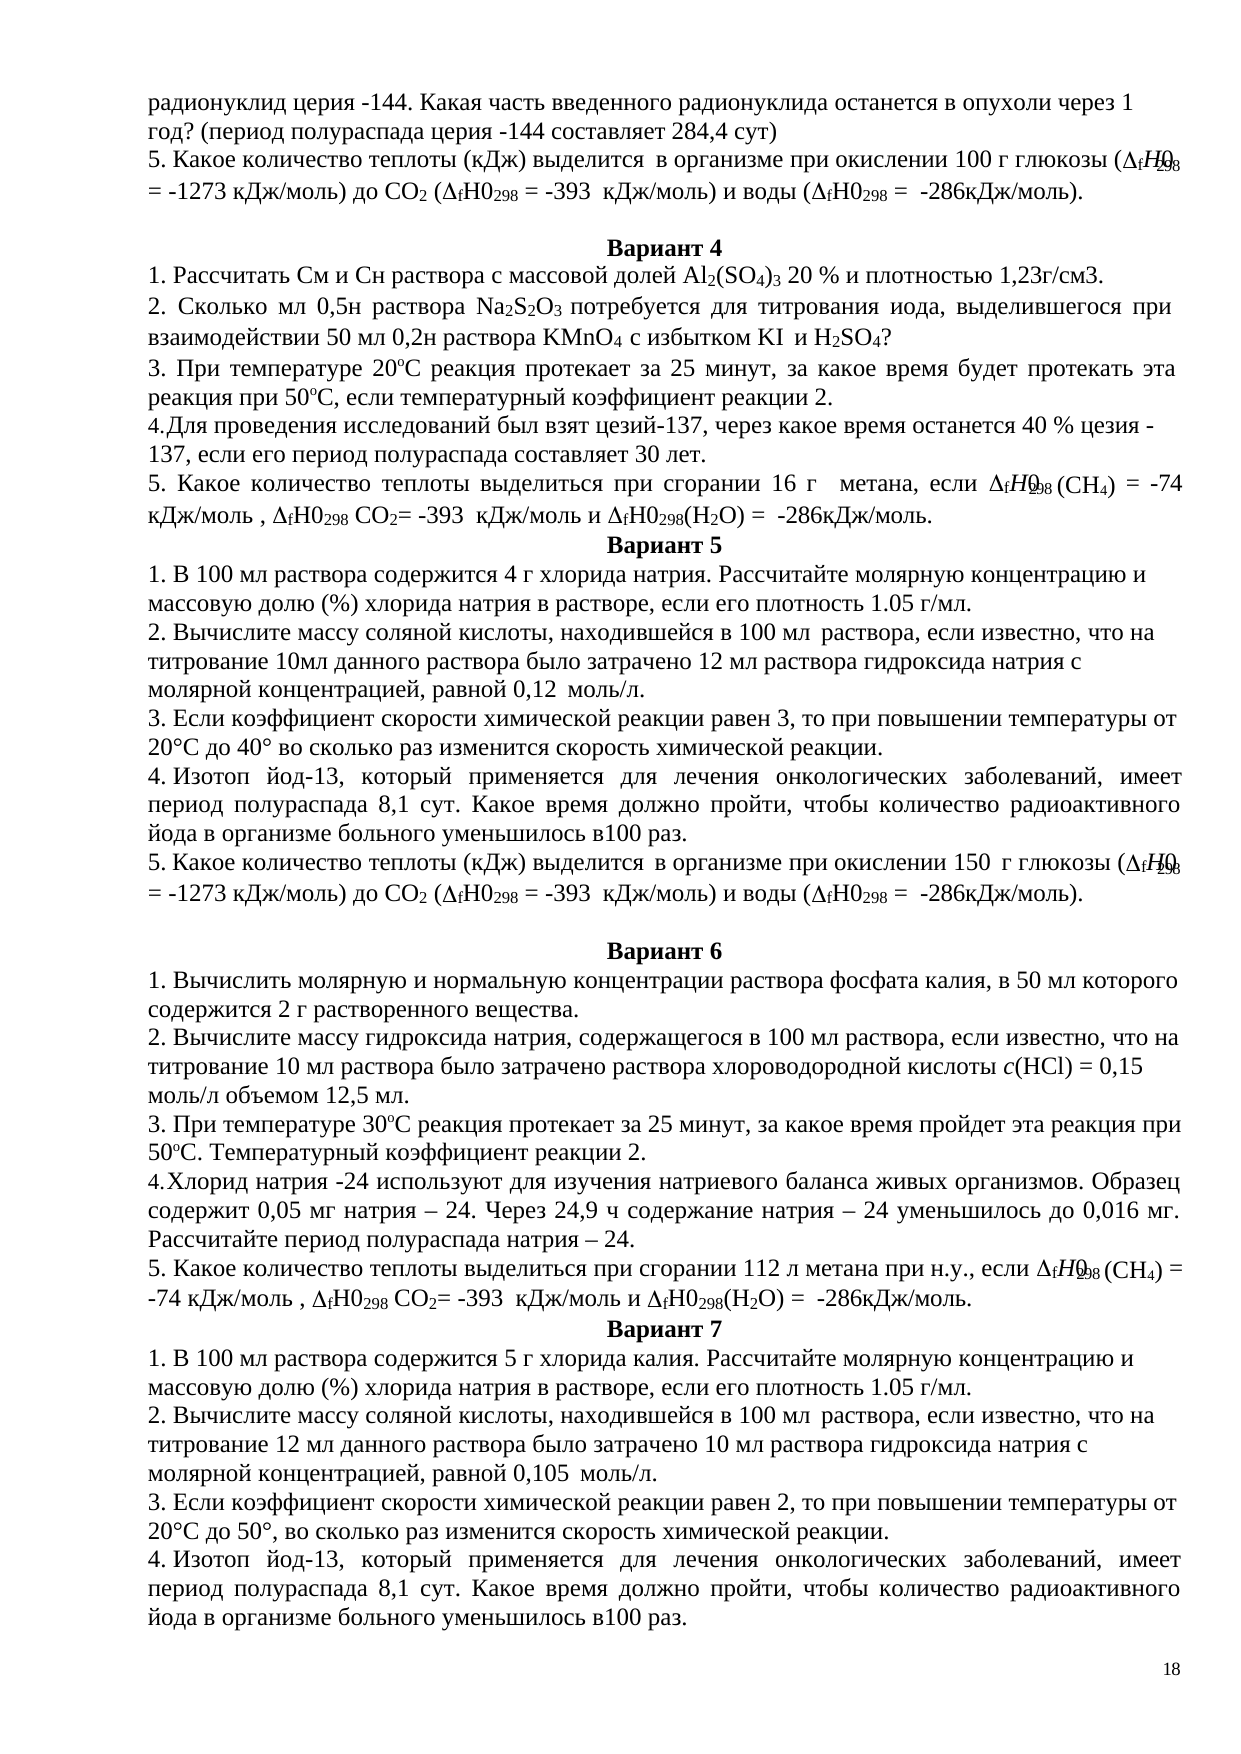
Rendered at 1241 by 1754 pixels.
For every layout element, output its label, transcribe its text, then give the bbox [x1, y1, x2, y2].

list Вычислить молярную и нормальную концентрации раствора фосфата калия, в 50 мл которого содержится 2 г растворенного вещества. [148, 965, 1178, 1022]
subtitle Вариант 5 [607, 532, 1240, 559]
subtitle Вариант 4 [607, 233, 1240, 262]
list Какое количество теплоты (кДж) выделится в организме при окислении 100 г глюкозы (fH0 [148, 144, 1240, 176]
list Какое количество теплоты (кДж) выделится в организме при окислении 150 г глюкозы (fH0 [148, 847, 1240, 878]
list Вычислите массу соляной кислоты, находившейся в 100 мл раствора, если известно, что на титрование 10мл данного раствора было затрачено 12 мл раствора гидроксида натрия с молярной концентрацией, равной 0,12 моль/л. [148, 617, 1157, 703]
text радионуклид церия -144. Какая часть введенного радионуклида останется в опухоли через 1 год? (период полураспада церия -144 составляет 284,4 сут) [148, 87, 1183, 144]
list Изотоп йод-13, который применяется для лечения онкологических заболеваний, имеет период полураспада 8,1 сут. Какое время должно пройти, чтобы количество радиоактивного йода в организме больного уменьшилось в100 раз. [148, 761, 1182, 847]
list Для проведения исследований был взят цезий-137, через какое время останется 40 % цезия - 137, если его период полураспада составляет 30 лет. [148, 411, 1182, 468]
list Сколько мл 0,5н раствора Na2S2O3 потребуется для титрования иода, выделившегося при взаимодействии 50 мл 0,2н раствора KMnO4 с избытком KI и Н2SO4? [148, 292, 1181, 353]
list Какое количество теплоты выделиться при сгорании 112 л метана при н.у., если fH0 (СН4) = [148, 1253, 1240, 1284]
text -74 кДж/моль , fH0298 СО2= -393 кДж/моль и fH0298(Н2О) = -286кДж/моль. [148, 1284, 1240, 1315]
subtitle Вариант 7 [607, 1315, 1240, 1343]
list Какое количество теплоты выделиться при сгорании 16 г метана, если fH0 (СН4) = -74 [148, 468, 1240, 500]
list Вычислите массу гидроксида натрия, содержащегося в 100 мл раствора, если известно, что на титрование 10 мл раствора было затрачено раствора хлороводородной кислоты с(HCl) = 0,15 моль/л объемом 12,5 мл. [148, 1022, 1179, 1109]
list Если коэффициент скорости химической реакции равен 3, то при повышении температуры от 20°С до 40° во сколько раз изменится скорость химической реакции. [148, 703, 1177, 761]
list Рассчитать См и Сн раствора с массовой долей Al2(SO4)3 20 % и плотностью 1,23г/см3. [148, 262, 1240, 292]
list Вычислите массу соляной кислоты, находившейся в 100 мл раствора, если известно, что на титрование 12 мл данного раствора было затрачено 10 мл раствора гидроксида натрия с молярной концентрацией, равной 0,105 моль/л. [148, 1401, 1157, 1487]
list В 100 мл раствора содержится 5 г хлорида калия. Рассчитайте молярную концентрацию и массовую долю (%) хлорида натрия в растворе, если его плотность 1.05 г/мл. [148, 1343, 1134, 1401]
list Если коэффициент скорости химической реакции равен 2, то при повышении температуры от 20°С до 50°, во сколько раз изменится скорость химической реакции. [148, 1487, 1177, 1544]
text кДж/моль , fH0298 СО2= -393 кДж/моль и fH0298(Н2О) = -286кДж/моль. [148, 500, 1240, 532]
text = -1273 кДж/моль) до СО2 (fH0298 = -393 кДж/моль) и воды (fH0298 = -286кДж/моль). [148, 878, 1240, 909]
list В 100 мл раствора содержится 4 г хлорида натрия. Рассчитайте молярную концентрацию и массовую долю (%) хлорида натрия в растворе, если его плотность 1.05 г/мл. [148, 559, 1146, 617]
text = -1273 кДж/моль) до СО2 (fH0298 = -393 кДж/моль) и воды (fH0298 = -286кДж/моль). [148, 176, 1240, 207]
list При температуре 20оС реакция протекает за 25 минут, за какое время будет протекать эта реакция при 50оС, если температурный коэффициент реакции 2. [148, 353, 1181, 411]
list При температуре 30оС реакция протекает за 25 минут, за какое время пройдет эта реакция при 50оС. Температурный коэффициент реакции 2. [148, 1109, 1182, 1166]
list Изотоп йод-13, который применяется для лечения онкологических заболеваний, имеет период полураспада 8,1 сут. Какое время должно пройти, чтобы количество радиоактивного йода в организме больного уменьшилось в100 раз. [148, 1544, 1181, 1631]
subtitle Вариант 6 [607, 936, 1240, 965]
